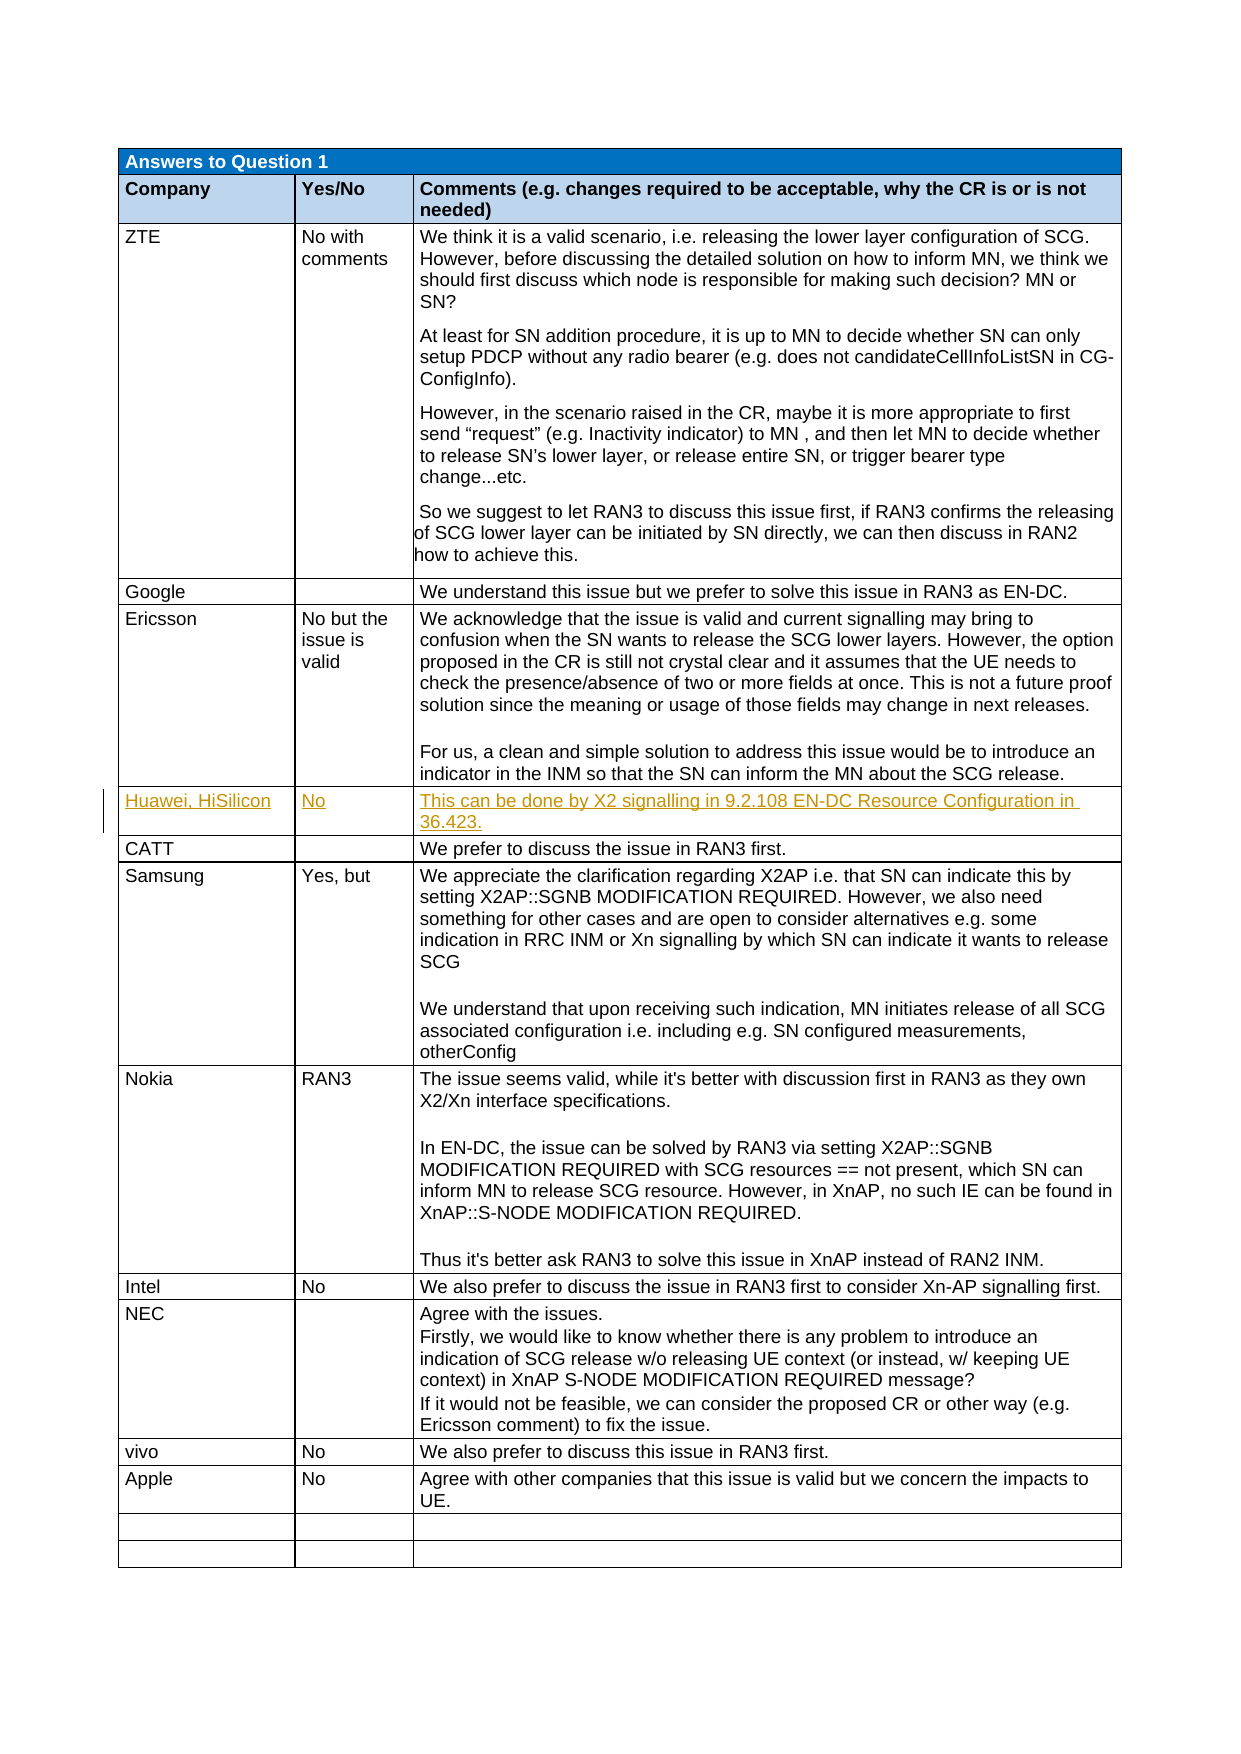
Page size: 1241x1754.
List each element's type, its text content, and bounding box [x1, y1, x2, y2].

table_cell vivo [119, 1439, 294, 1465]
table_cell Intel [119, 1274, 294, 1299]
table_cell Nokia [119, 1066, 294, 1272]
table_cell We appreciate the clarification regarding X2AP i.e. that SN can indicate this by setting X2AP::SGNB MODIFICATION REQUIRED. However, we also need something for other cases and are open to consider alternatives e.g. some indication in RRC INM or Xn signalling by which SN can indicate it wants to release SCG We understand that upon receiving such indication, MN initiates release of all SCG associated configuration i.e. including e.g. SN configured measurements, otherConfig [414, 863, 1121, 1065]
table_cell We also prefer to discuss this issue in RAN3 first. [414, 1439, 1121, 1465]
table_cell We think it is a valid scenario, i.e. releasing the lower layer configuration of SCG. However, before discussing the detailed solution on how to inform MN, we think we should first discuss which node is responsible for making such decision? MN or SN? At least for SN addition procedure, it is up to MN to decide whether SN can only setup PDCP without any radio bearer (e.g. does not candidateCellInfoListSN in CG-ConfigInfo). However, in the scenario raised in the CR, maybe it is more appropriate to first send “request” (e.g. Inactivity indicator) to MN , and then let MN to decide whether to release SN’s lower layer, or release entire SN, or trigger bearer type change...etc. So we suggest to let RAN3 to discuss this issue first, if RAN3 confirms the releasing of SCG lower layer can be initiated by SN directly, we can then discuss in RAN2 how to achieve this. [414, 224, 1121, 578]
table_cell RAN3 [296, 1066, 413, 1272]
table_cell [414, 1541, 1121, 1567]
table_cell Agree with other companies that this issue is valid but we concern the impacts to UE. [414, 1466, 1121, 1513]
table_cell No [296, 1466, 413, 1513]
table_cell [119, 1514, 294, 1540]
table_cell Agree with the issues. Firstly, we would like to know whether there is any problem to introduce an indication of SCG release w/o releasing UE context (or instead, w/ keeping UE context) in XnAP S-NODE MODIFICATION REQUIRED message? If it would not be feasible, we can consider the proposed CR or other way (e.g. Ericsson comment) to fix the issue. [414, 1300, 1121, 1438]
table_cell Google [119, 579, 294, 604]
table_cell We understand this issue but we prefer to solve this issue in RAN3 as EN-DC. [414, 579, 1121, 604]
table_cell We also prefer to discuss the issue in RAN3 first to consider Xn-AP signalling first. [414, 1274, 1121, 1299]
table_cell [296, 1541, 413, 1567]
table_cell Ericsson [119, 605, 294, 786]
table_header Answers to Question 1 [119, 149, 1121, 174]
table_cell [296, 836, 413, 861]
table_cell Apple [119, 1466, 294, 1513]
table_cell We prefer to discuss the issue in RAN3 first. [414, 836, 1121, 861]
table_cell [119, 1541, 294, 1567]
table_cell Samsung [119, 863, 294, 1065]
table_cell NEC [119, 1300, 294, 1438]
table_cell No [296, 1274, 413, 1299]
table_cell [414, 1514, 1121, 1540]
table_cell Company [119, 175, 294, 223]
table_cell Comments (e.g. changes required to be acceptable, why the CR is or is not needed) [414, 175, 1121, 223]
table_cell Yes/No [296, 175, 413, 223]
table_cell Yes, but [296, 863, 413, 1065]
table_cell [296, 579, 413, 604]
table_cell ZTE [119, 224, 294, 578]
table_cell CATT [119, 836, 294, 861]
table_cell [296, 787, 413, 834]
table_cell No [296, 1439, 413, 1465]
table_cell [119, 787, 294, 834]
table_cell We acknowledge that the issue is valid and current signalling may bring to confusion when the SN wants to release the SCG lower layers. However, the option proposed in the CR is still not crystal clear and it assumes that the UE needs to check the presence/absence of two or more fields at once. This is not a future proof solution since the meaning or usage of those fields may change in next releases. For us, a clean and simple solution to address this issue would be to introduce an indicator in the INM so that the SN can inform the MN about the SCG release. [414, 605, 1121, 786]
table_cell [296, 1300, 413, 1438]
table_cell No with comments [296, 224, 413, 578]
table_cell No but the issue is valid [296, 605, 413, 786]
table_cell [296, 1514, 413, 1540]
table_cell The issue seems valid, while it's better with discussion first in RAN3 as they own X2/Xn interface specifications. In EN-DC, the issue can be solved by RAN3 via setting X2AP::SGNB MODIFICATION REQUIRED with SCG resources == not present, which SN can inform MN to release SCG resource. However, in XnAP, no such IE can be found in XnAP::S-NODE MODIFICATION REQUIRED. Thus it's better ask RAN3 to solve this issue in XnAP instead of RAN2 INM. [414, 1066, 1121, 1272]
table_cell [414, 787, 1121, 834]
